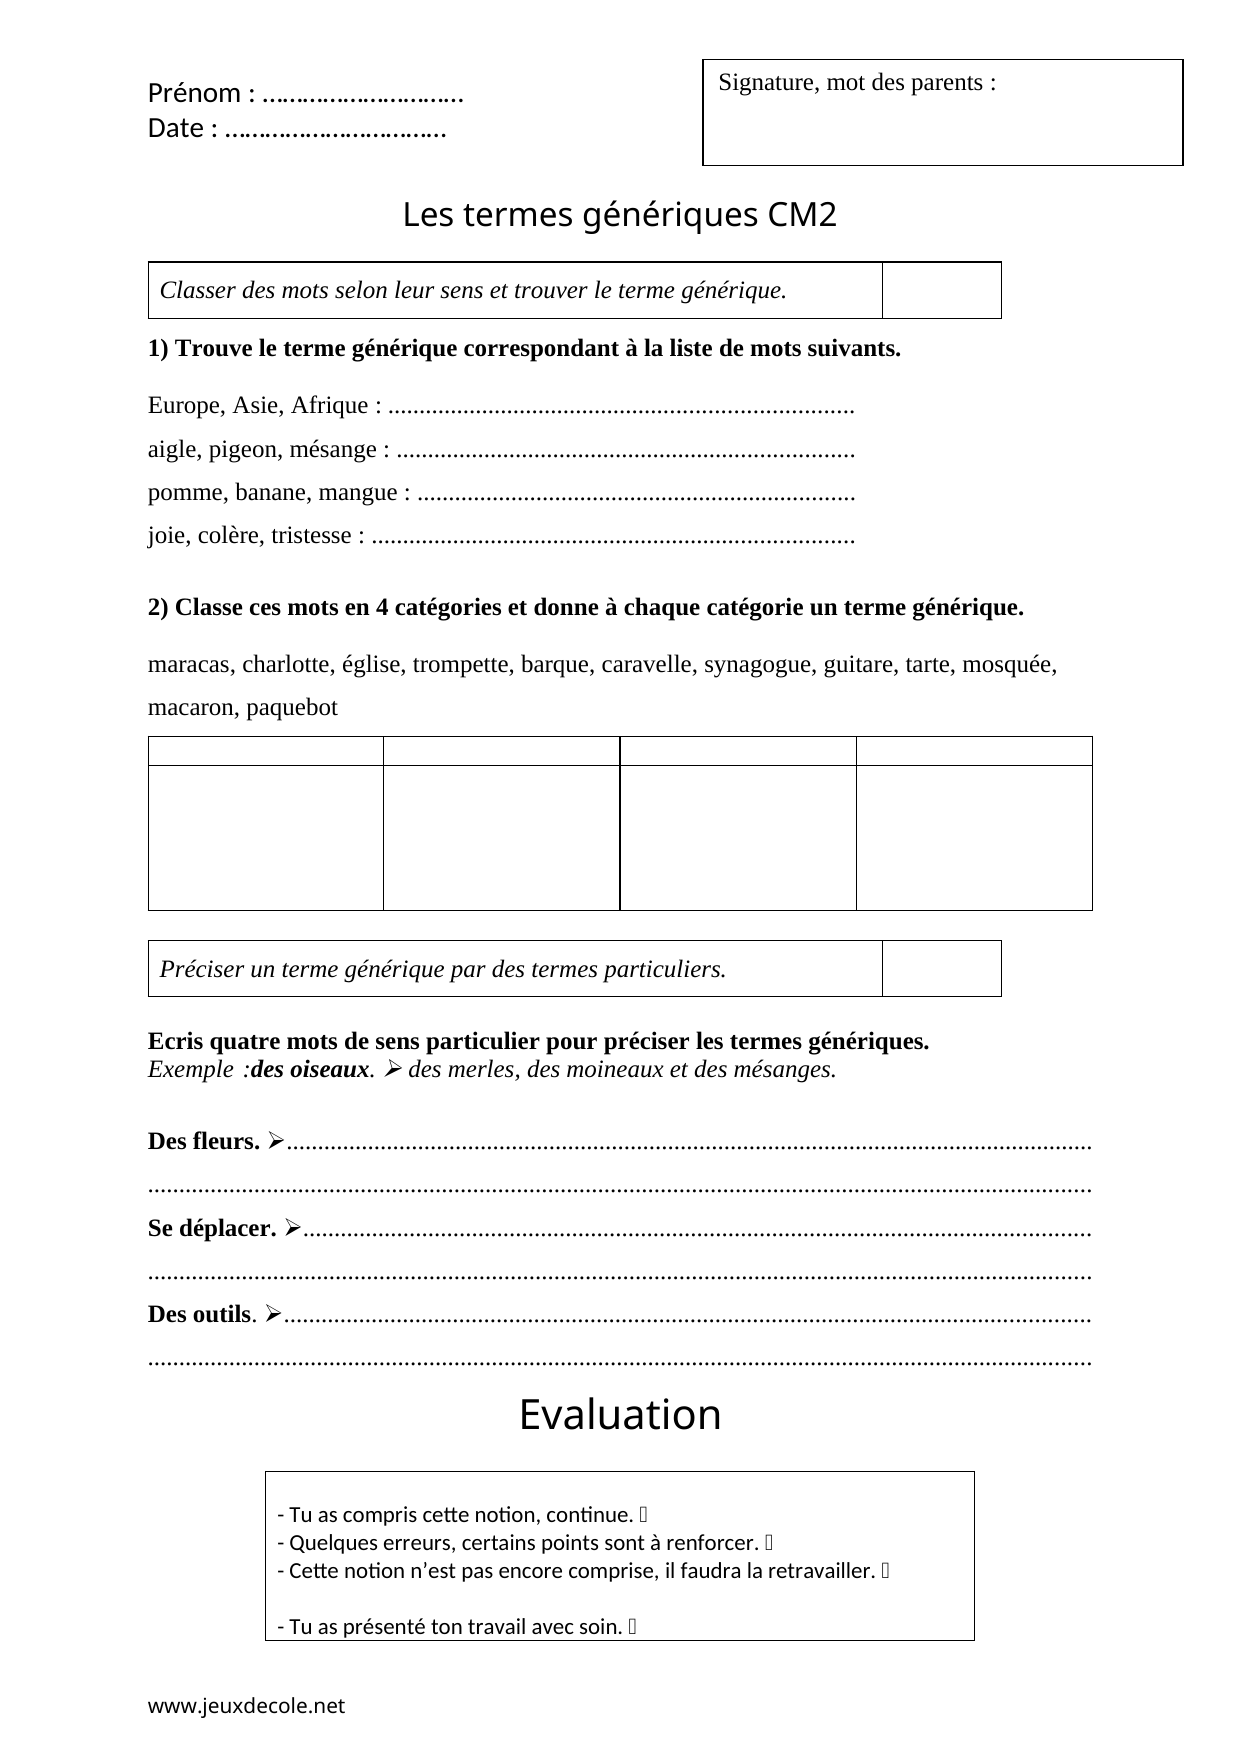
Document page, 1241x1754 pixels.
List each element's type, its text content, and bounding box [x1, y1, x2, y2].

text 1) Trouve le terme générique correspondant à la liste de mots suivants. [148, 333, 1093, 362]
text Evaluation [148, 1385, 1093, 1442]
table_cell [384, 766, 619, 910]
text Date : …………………………… [148, 109, 702, 145]
table_header Préciser un terme générique par des termes particuliers. [149, 941, 882, 996]
text Europe, Asie, Afrique : [148, 391, 1093, 419]
table_cell [621, 766, 856, 910]
text 2) Classe ces mots en 4 catégories et donne à chaque catégorie un terme générique. [148, 592, 1093, 621]
table_cell [857, 766, 1092, 910]
text Des fleurs. [148, 1126, 1093, 1155]
table_header Classer des mots selon leur sens et trouver le terme générique. [149, 263, 882, 318]
text Des outils. [148, 1299, 1093, 1328]
text Exemple :des oiseaux. des merles, des moineaux et des mésanges. [148, 1054, 1093, 1083]
table_header - Tu as compris cette notion, continue. - Quelques erreurs, certains points sont à renforcer. - Cette notion n’est pas encore comprise, il faudra la retravailler. - Tu as présenté ton travail avec soin. [266, 1472, 974, 1640]
table_header [883, 263, 1001, 318]
text Les termes génériques CM2 [148, 191, 1093, 236]
text Ecris quatre mots de sens particulier pour préciser les termes génériques. [148, 1026, 1093, 1054]
table_header [149, 737, 383, 765]
text Prénom : ………………………… [148, 74, 702, 109]
table_header [857, 737, 1092, 765]
text maracas, charlotte, église, trompette, barque, caravelle, synagogue, guitare, tarte, mosquée, macaron, paquebot [148, 649, 1093, 721]
text Se déplacer. [148, 1213, 1093, 1241]
table_header [384, 737, 619, 765]
text aigle, pigeon, mésange : [148, 434, 1093, 462]
table_header [883, 941, 1001, 996]
table_header [621, 737, 856, 765]
text joie, colère, tristesse : [148, 520, 1093, 549]
table_cell [149, 766, 383, 910]
text pomme, banane, mangue : [148, 477, 1093, 506]
